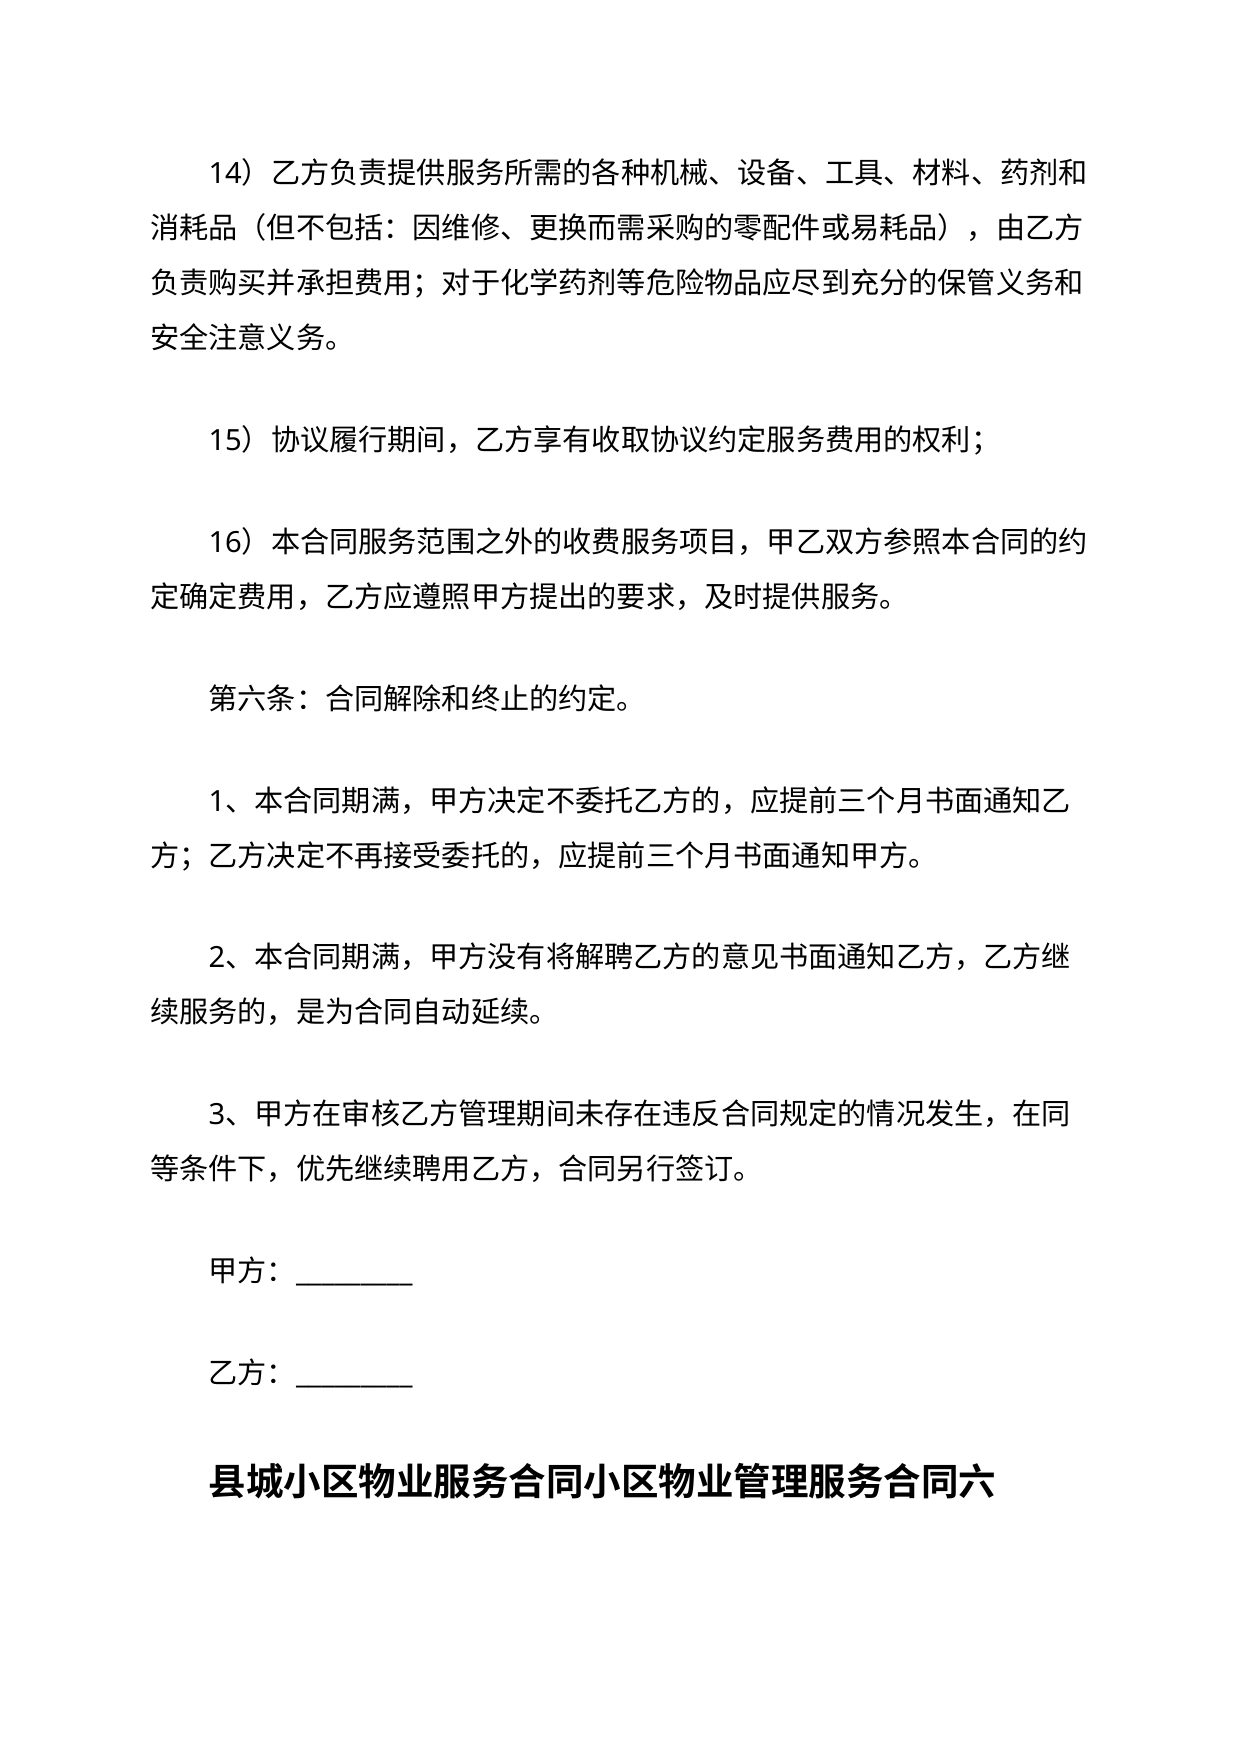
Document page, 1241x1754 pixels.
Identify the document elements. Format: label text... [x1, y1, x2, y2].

text 甲方：_________ [150, 1247, 1090, 1290]
text 第六条：合同解除和终止的约定。 [150, 675, 1090, 718]
text 乙方：_________ [150, 1349, 1090, 1392]
text 1、本合同期满，甲方决定不委托乙方的，应提前三个月书面通知乙方；乙方决定不再接受委托的，应提前三个月书面通知甲方。 [150, 777, 1090, 874]
text 3、甲方在审核乙方管理期间未存在违反合同规定的情况发生，在同等条件下，优先继续聘用乙方，合同另行签订。 [150, 1091, 1090, 1188]
text 15）协议履行期间，乙方享有收取协议约定服务费用的权利； [150, 417, 1090, 459]
text 县城小区物业服务合同小区物业管理服务合同六 [150, 1451, 1090, 1506]
text 16）本合同服务范围之外的收费服务项目，甲乙双方参照本合同的约定确定费用，乙方应遵照甲方提出的要求，及时提供服务。 [150, 518, 1090, 616]
text 2、本合同期满，甲方没有将解聘乙方的意见书面通知乙方，乙方继续服务的，是为合同自动延续。 [150, 934, 1090, 1031]
text 14）乙方负责提供服务所需的各种机械、设备、工具、材料、药剂和消耗品（但不包括：因维修、更换而需采购的零配件或易耗品），由乙方负责购买并承担费用；对于化学药剂等危险物品应尽到充分的保管义务和安全注意义务。 [150, 150, 1090, 357]
